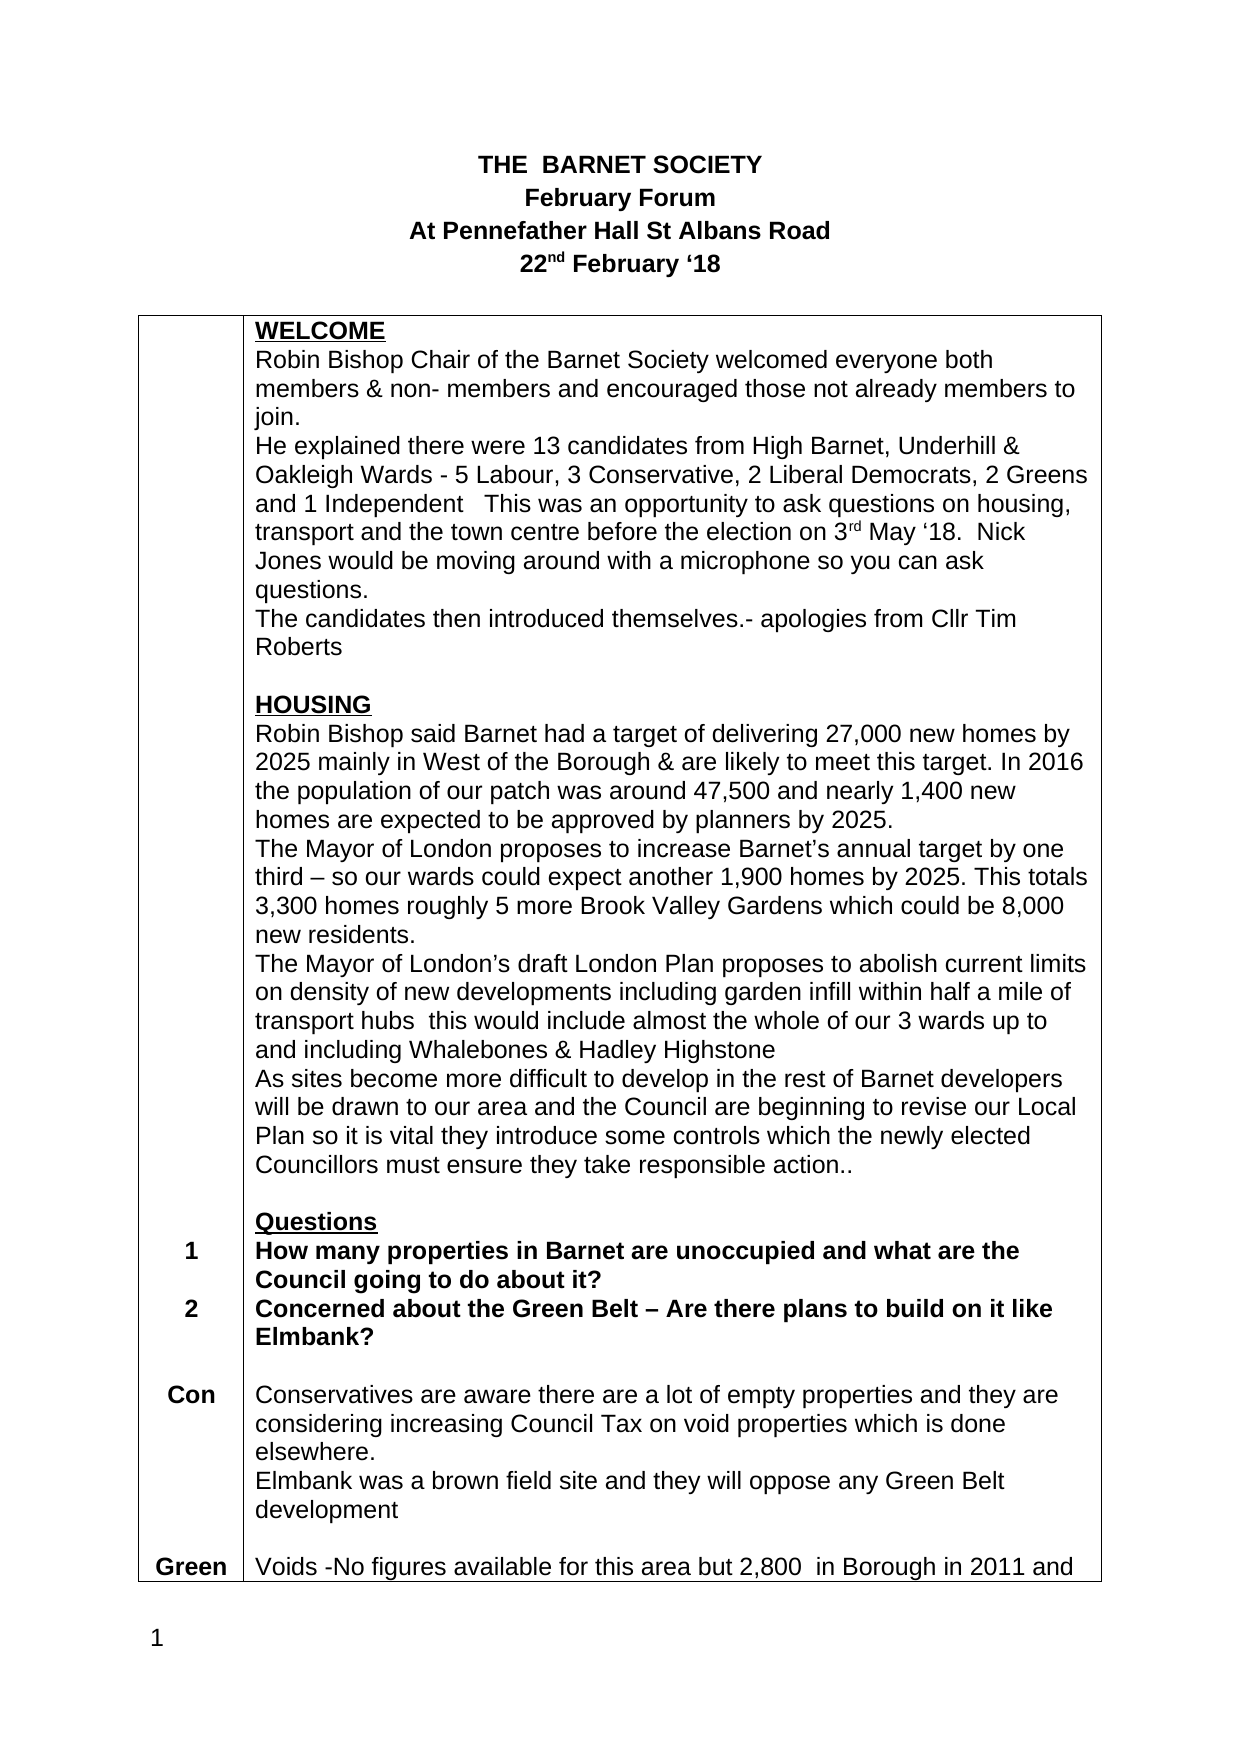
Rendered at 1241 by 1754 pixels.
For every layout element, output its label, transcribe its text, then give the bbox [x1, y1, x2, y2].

text 22nd February ‘18 [150, 249, 1090, 278]
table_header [244, 316, 1101, 1581]
text THE BARNET SOCIETY [150, 150, 1090, 179]
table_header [139, 316, 243, 1581]
text At Pennefather Hall St Albans Road [150, 216, 1090, 245]
text February Forum [150, 183, 1090, 212]
